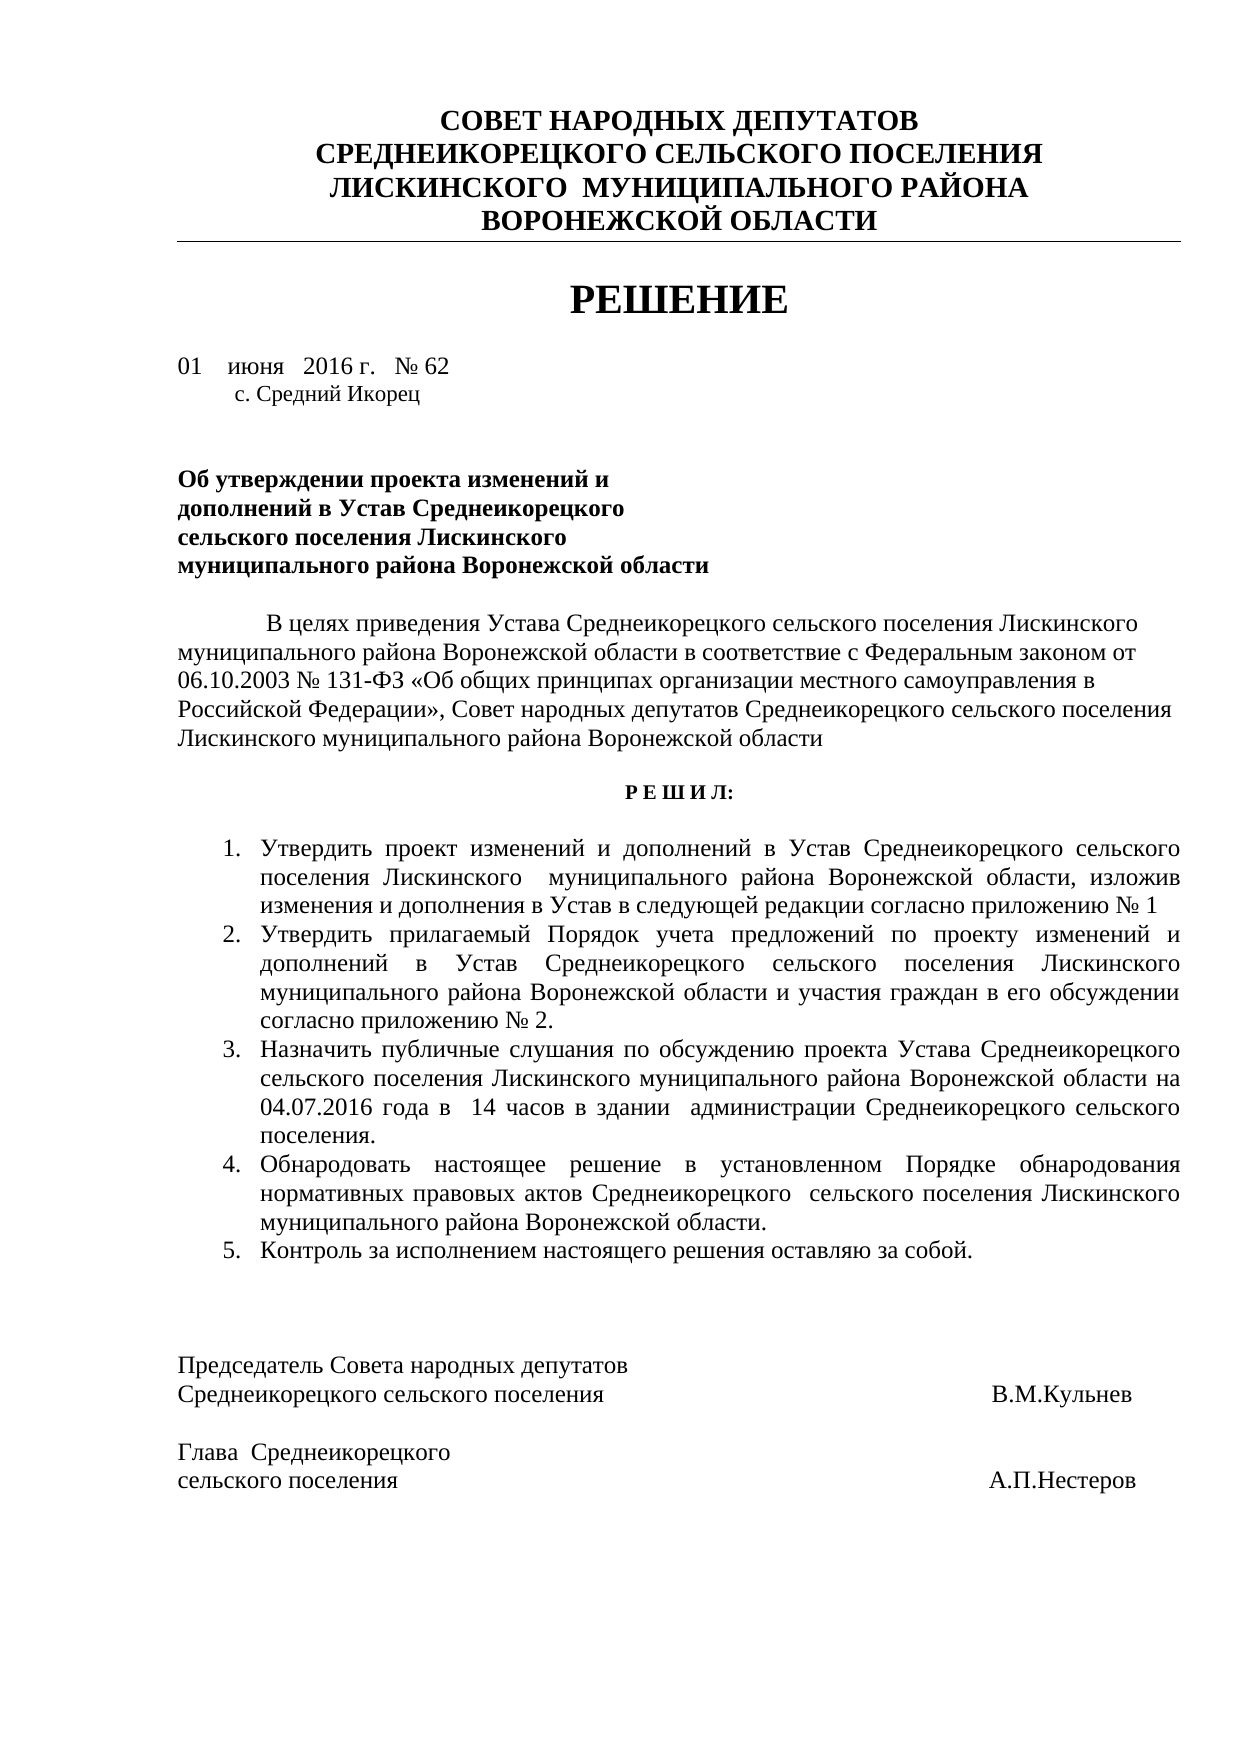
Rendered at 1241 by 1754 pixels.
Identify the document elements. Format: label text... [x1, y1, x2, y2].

text РЕШЕНИЕ [177, 275, 1181, 323]
list Обнародовать настоящее решение в установленном Порядке обнародования нормативных правовых актов Среднеикорецкого сельского поселения Лискинского муниципального района Воронежской области. [222, 1149, 1181, 1236]
list Утвердить проект изменений и дополнений в Устав Среднеикорецкого сельского поселения Лискинского муниципального района Воронежской области, изложив изменения и дополнения в Устав в следующей редакции согласно приложению № 1 [222, 833, 1181, 919]
text 01 июня 2016 г. № 62 [177, 351, 1181, 380]
text СРЕДНЕИКОРЕЦКОГО СЕЛЬСКОГО ПОСЕЛЕНИЯ [177, 136, 1181, 170]
text Председатель Совета народных депутатов [177, 1351, 1181, 1379]
list Контроль за исполнением настоящего решения оставляю за собой. [222, 1236, 1181, 1264]
text Глава Среднеикорецкого [177, 1437, 1181, 1466]
text с. Средний Икорец [177, 380, 1181, 407]
text Среднеикорецкого сельского поселения В.М.Кульнев [177, 1379, 1181, 1408]
text сельского поселения А.П.Нестеров [177, 1466, 1181, 1494]
text В целях приведения Устава Среднеикорецкого сельского поселения Лискинского муниципального района Воронежской области в соответствие с Федеральным законом от 06.10.2003 № 131-ФЗ «Об общих принципах организации местного самоуправления в Российской Федерации», Совет народных депутатов Среднеикорецкого сельского поселения Лискинского муниципального района Воронежской области [177, 608, 1181, 752]
text муниципального района Воронежской области [177, 550, 1181, 579]
text ВОРОНЕЖСКОЙ ОБЛАСТИ [177, 203, 1181, 241]
text СОВЕТ НАРОДНЫХ ДЕПУТАТОВ [177, 103, 1181, 136]
text сельского поселения Лискинского [177, 522, 1181, 550]
text дополнений в Устав Среднеикорецкого [177, 493, 1181, 522]
text ЛИСКИНСКОГО МУНИЦИПАЛЬНОГО РАЙОНА [177, 170, 1181, 203]
list Назначить публичные слушания по обсуждению проекта Устава Среднеикорецкого сельского поселения Лискинского муниципального района Воронежской области на 04.07.2016 года в 14 часов в здании администрации Среднеикорецкого сельского поселения. [222, 1034, 1181, 1149]
text Об утверждении проекта изменений и [177, 464, 1181, 493]
text Р Е Ш И Л: [177, 780, 1181, 804]
list Утвердить прилагаемый Порядок учета предложений по проекту изменений и дополнений в Устав Среднеикорецкого сельского поселения Лискинского муниципального района Воронежской области и участия граждан в его обсуждении согласно приложению № 2. [222, 919, 1181, 1034]
